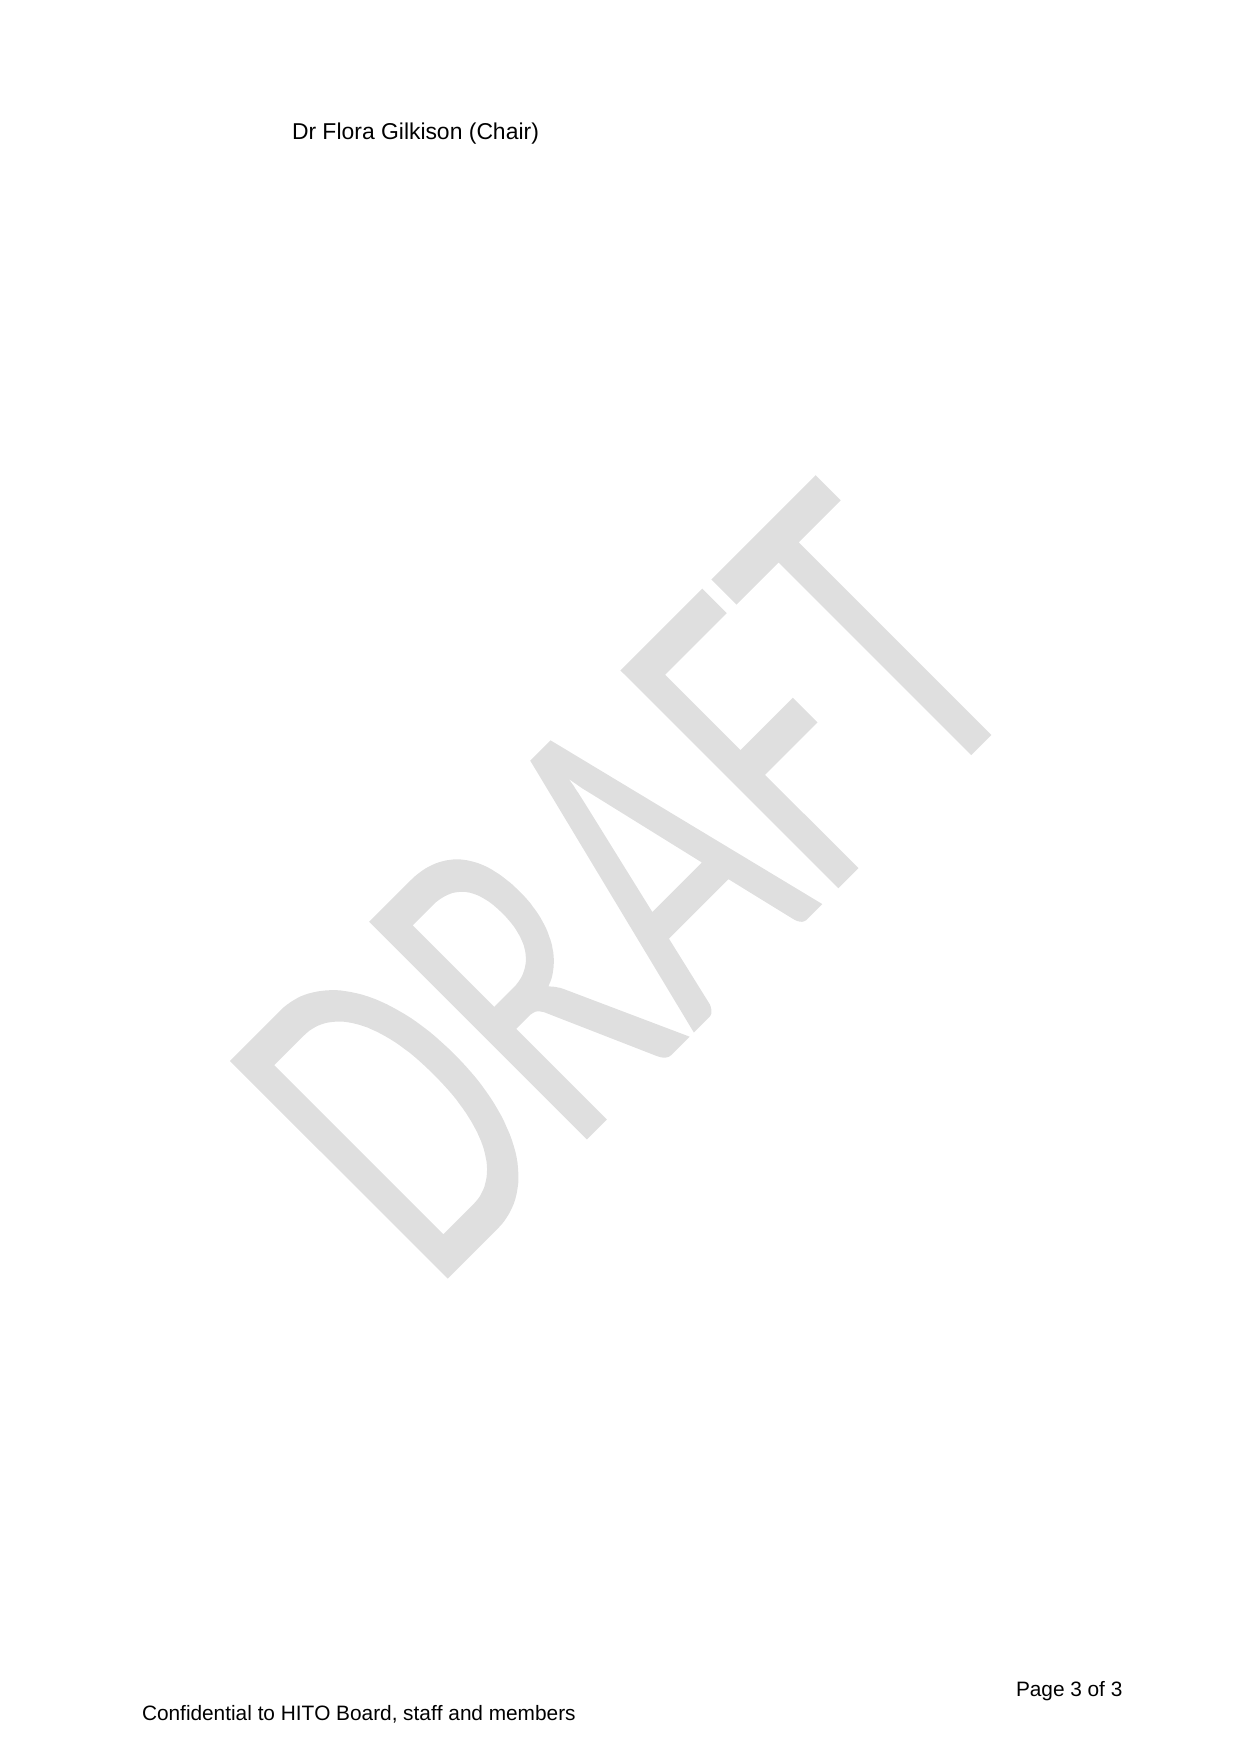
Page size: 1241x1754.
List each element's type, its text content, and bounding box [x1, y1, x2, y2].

list Dr Flora Gilkison (Chair) [142, 118, 1122, 144]
